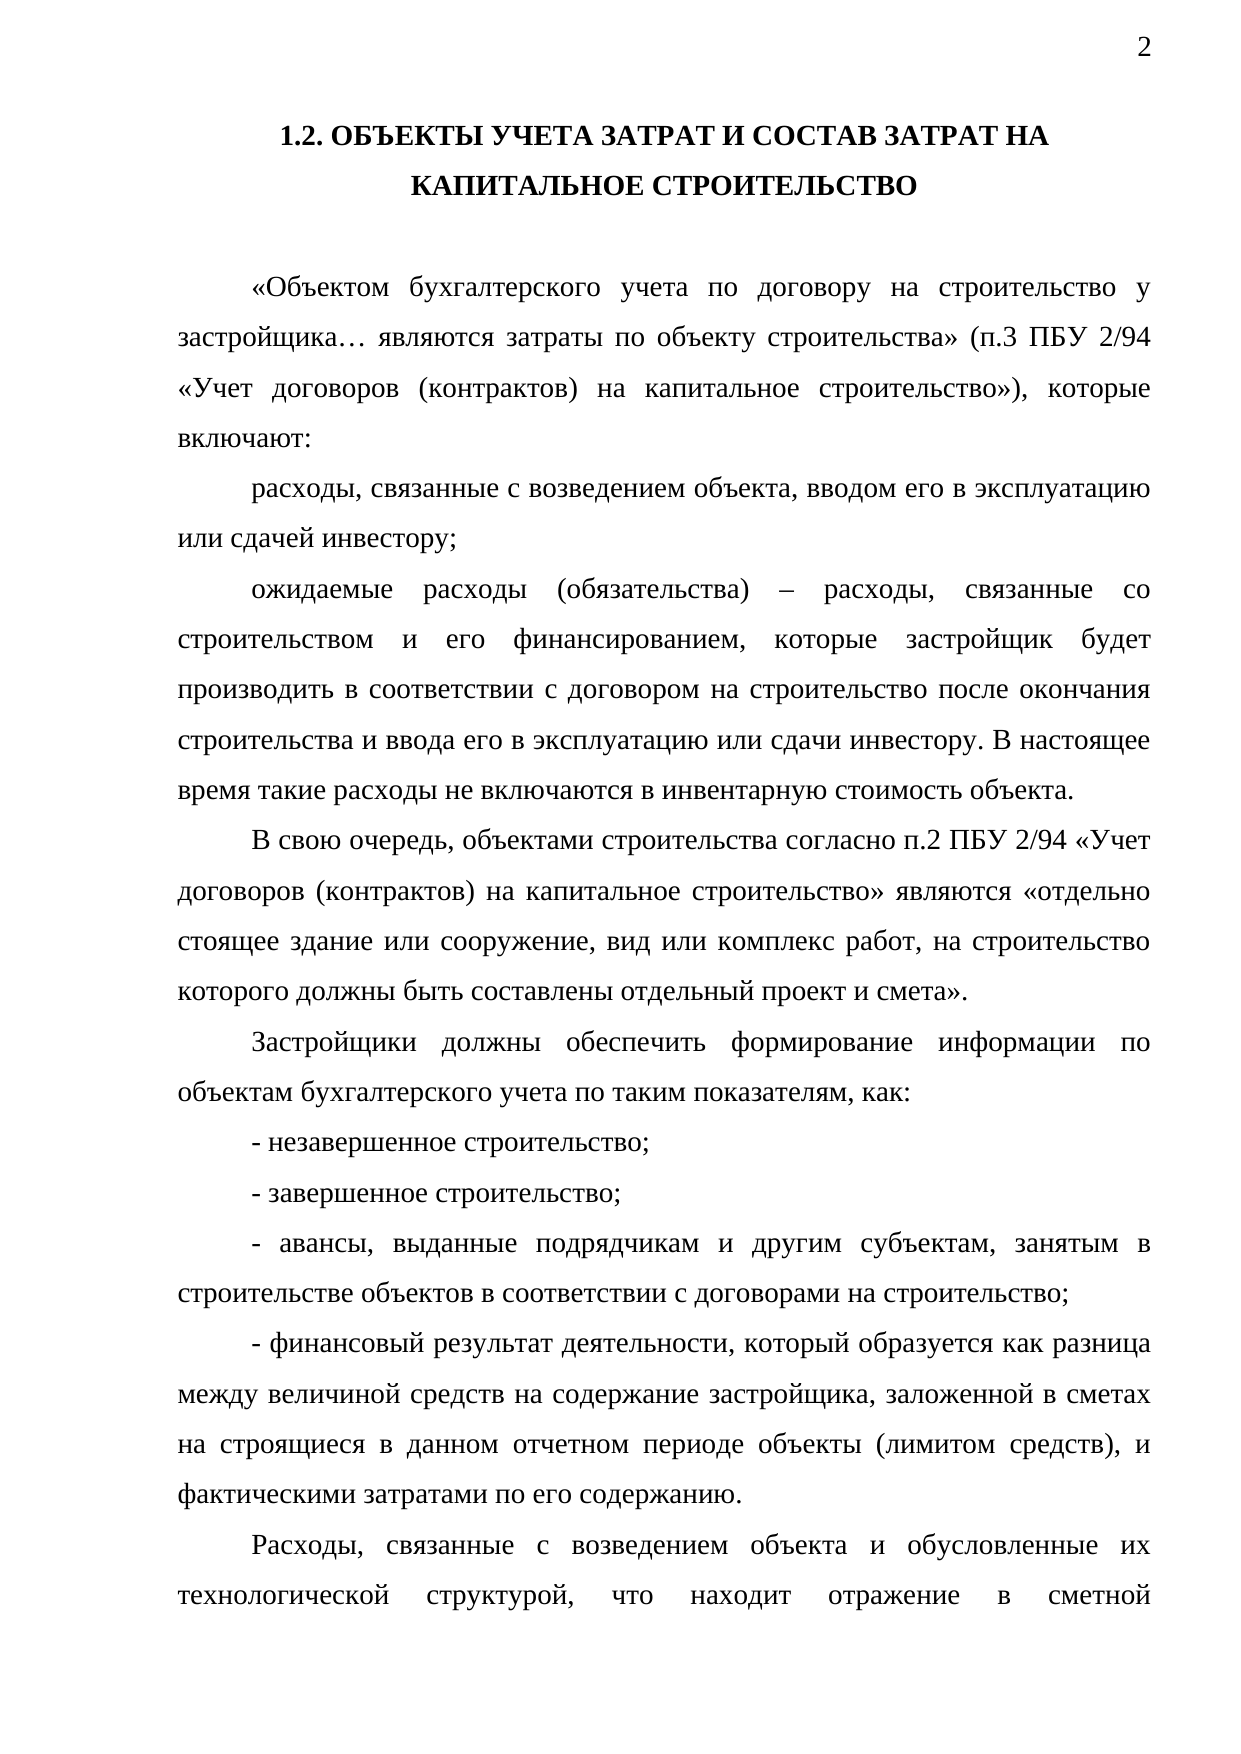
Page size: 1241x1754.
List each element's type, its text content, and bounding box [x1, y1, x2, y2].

text - авансы, выданные подрядчикам и другим субъектам, занятым в строительстве объектов в соответствии с договорами на строительство; [177, 1225, 1152, 1309]
text - незавершенное строительство; [177, 1124, 1152, 1158]
text расходы, связанные с возведением объекта, вводом его в эксплуатацию или сдачей инвестору; [177, 470, 1152, 554]
text - завершенное строительство; [177, 1175, 1152, 1208]
text В свою очередь, объектами строительства согласно п.2 ПБУ 2/94 «Учет договоров (контрактов) на капитальное строительство» являются «отдельно стоящее здание или сооружение, вид или комплекс работ, на строительство которого должны быть составлены отдельный проект и смета». [177, 822, 1152, 1007]
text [177, 1527, 1152, 1611]
subtitle 1.2. Объекты учета затрат и состав затрат на капитальное строительство [177, 118, 1152, 202]
text ожидаемые расходы (обязательства) – расходы, связанные со строительством и его финансированием, которые застройщик будет производить в соответствии с договором на строительство после окончания строительства и ввода его в эксплуатацию или сдачи инвестору. В настоящее время такие расходы не включаются в инвентарную стоимость объекта. [177, 571, 1152, 806]
text Застройщики должны обеспечить формирование информации по объектам бухгалтерского учета по таким показателям, как: [177, 1024, 1152, 1108]
text - финансовый результат деятельности, который образуется как разница между величиной средств на содержание застройщика, заложенной в сметах на строящиеся в данном отчетном периоде объекты (лимитом средств), и фактическими затратами по его содержанию. [177, 1326, 1152, 1510]
text «Объектом бухгалтерского учета по договору на строительство у застройщика… являются затраты по объекту строительства» (п.3 ПБУ 2/94 «Учет договоров (контрактов) на капитальное строительство»), которые включают: [177, 269, 1152, 453]
